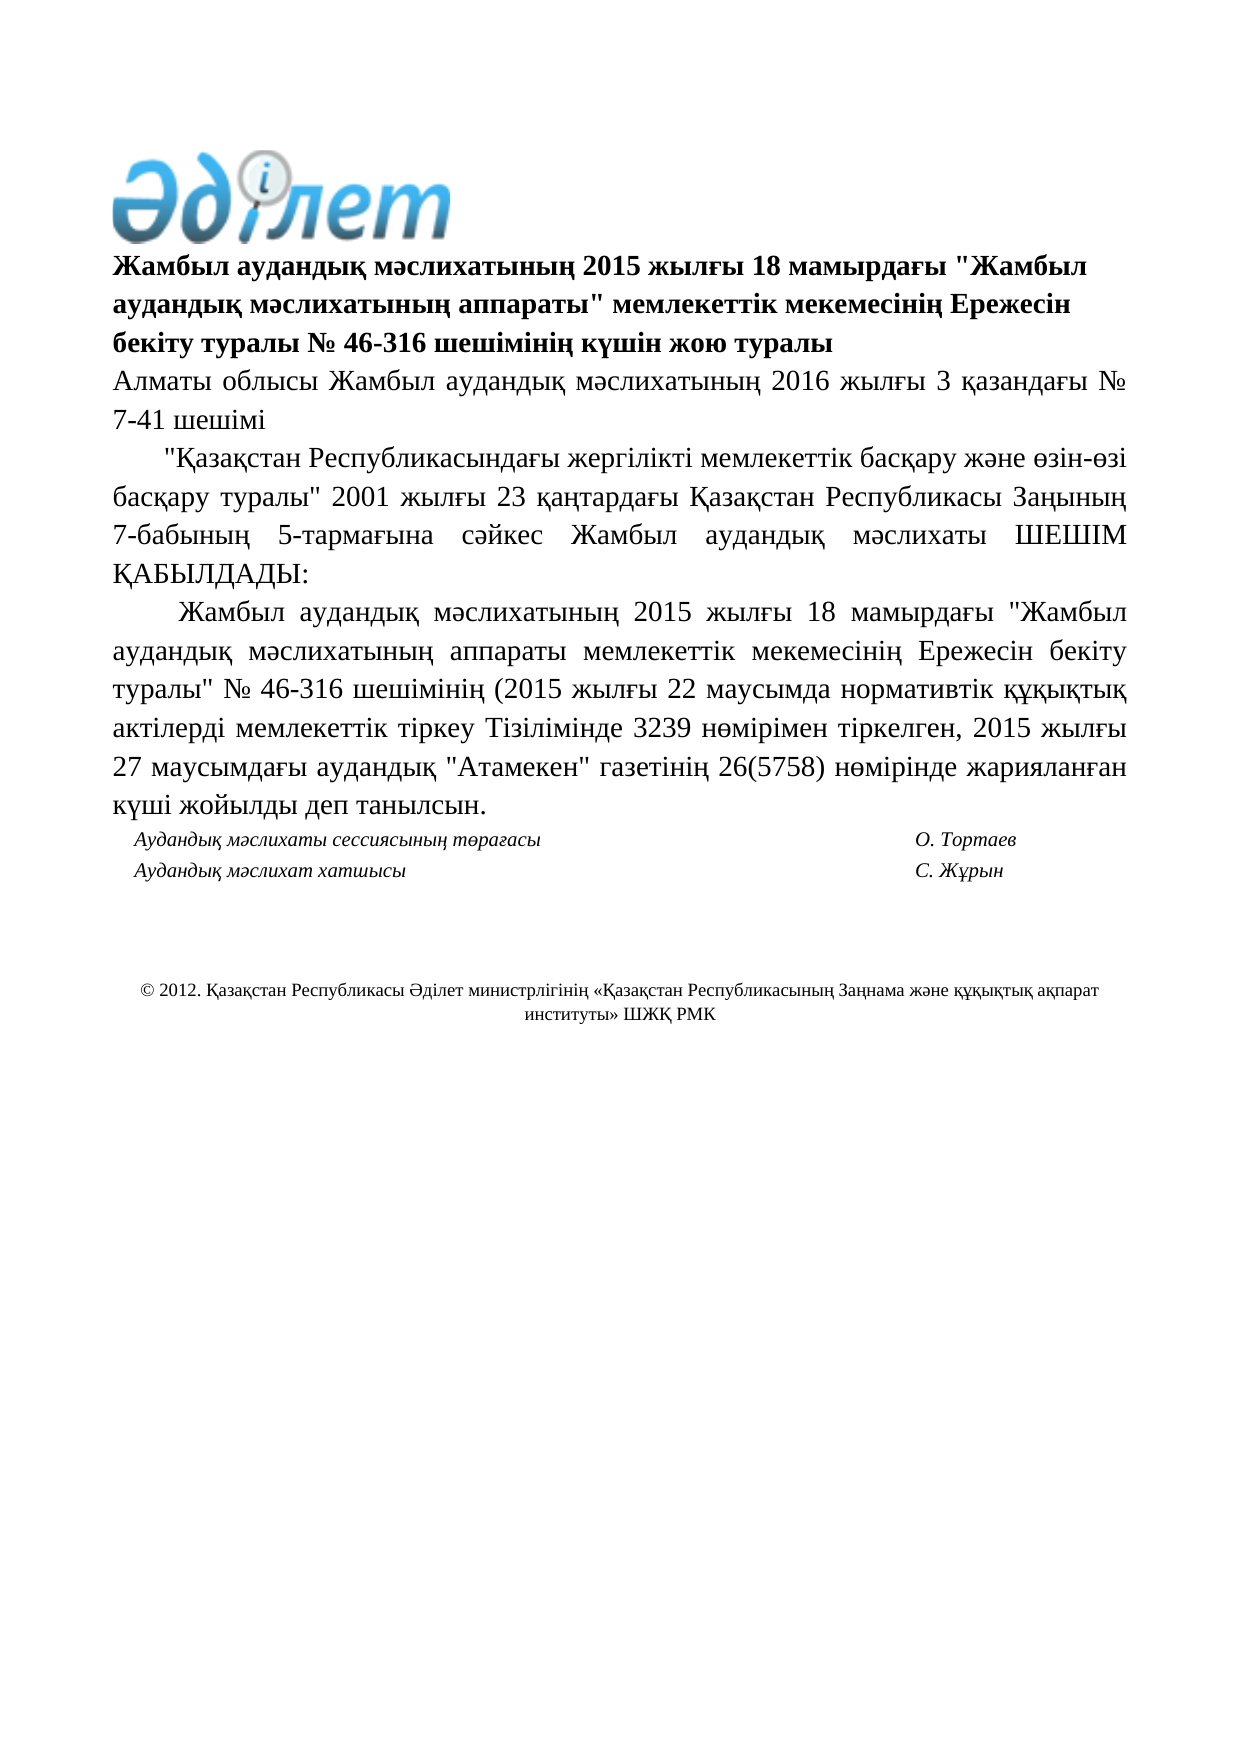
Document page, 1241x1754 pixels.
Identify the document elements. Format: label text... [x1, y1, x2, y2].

table_cell С. Жұрын [913, 857, 1240, 888]
picture [112, 150, 451, 244]
text "Қазақстан Республикасындағы жергілікті мемлекеттік басқару және өзін-өзі басқару туралы" 2001 жылғы 23 қаңтардағы Қазақстан Республикасы Заңының 7-бабының 5-тармағына сәйкес Жамбыл аудандық мәслихаты ШЕШІМ ҚАБЫЛДАДЫ: [112, 440, 1128, 589]
table_cell Аудандық мәслихат хатшысы [101, 857, 913, 888]
table_header О. Тортаев [913, 826, 1240, 857]
table_header Аудандық мәслихаты сессиясының төрағасы [101, 826, 913, 857]
text Жамбыл аудандық мәслихатының 2015 жылғы 18 мамырдағы "Жамбыл аудандық мәслихатының аппараты мемлекеттік мекемесінің Ережесін бекіту туралы" № 46-316 шешімінің (2015 жылғы 22 маусымда нормативтік құқықтық актілерді мемлекеттік тіркеу Тізілімінде 3239 нөмірімен тіркелген, 2015 жылғы 27 маусымдағы аудандық "Атамекен" газетінің 26(5758) нөмірінде жарияланған күші жойылды деп танылсын. [112, 594, 1128, 821]
text Алматы облысы Жамбыл аудандық мәслихатының 2016 жылғы 3 қазандағы № 7-41 шешімі [112, 363, 1128, 435]
text © 2012. Қазақстан Республикасы Әділет министрлігінің «Қазақстан Республикасының Заңнама және құқықтық ақпарат институты» ШЖҚ РМК [112, 978, 1128, 1025]
text Жамбыл аудандық мәслихатының 2015 жылғы 18 мамырдағы "Жамбыл аудандық мәслихатының аппараты" мемлекеттік мекемесінің Ережесін бекіту туралы № 46-316 шешімінің күшін жою туралы [112, 248, 1128, 358]
